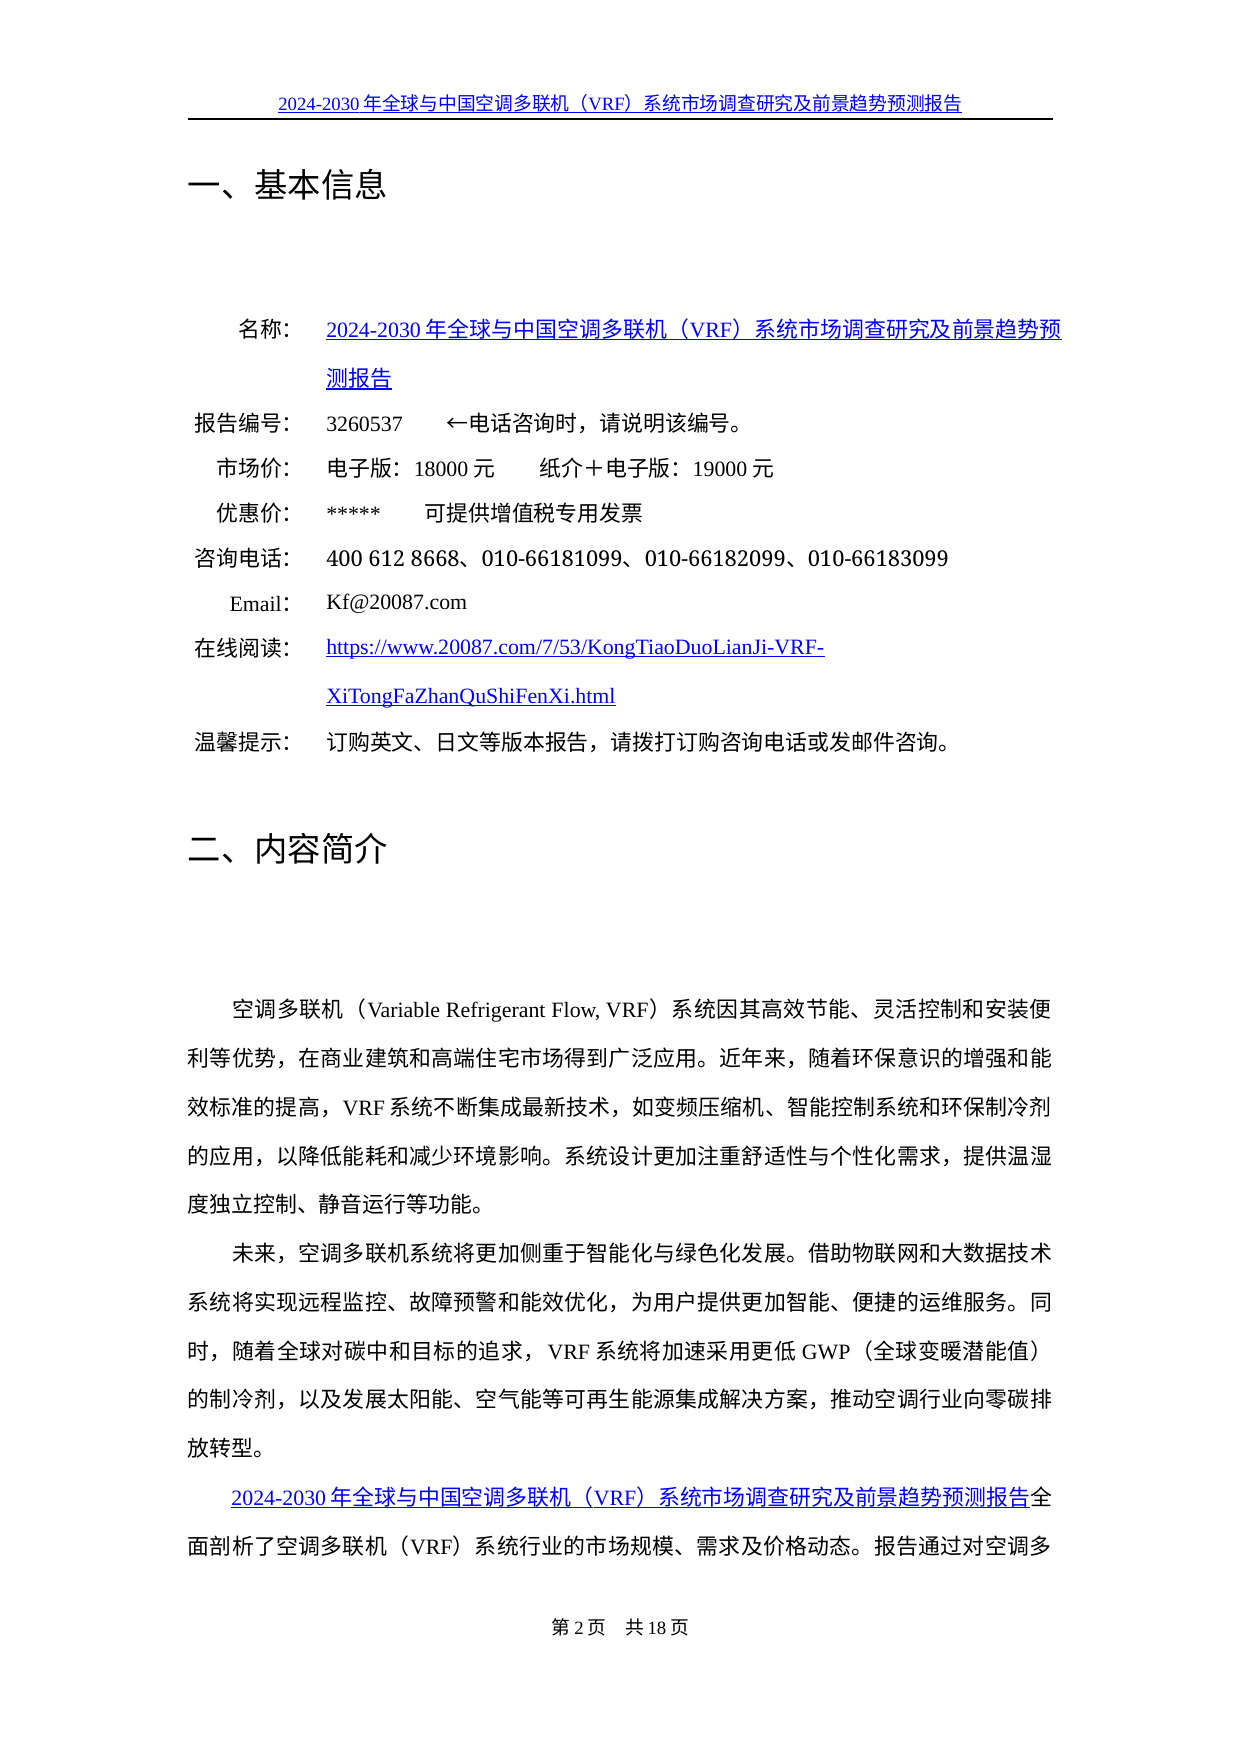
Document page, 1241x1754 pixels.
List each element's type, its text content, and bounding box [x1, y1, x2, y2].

table_cell Kf@20087.com [315, 585, 1073, 630]
table_cell 咨询电话： [167, 540, 315, 585]
table_cell 温馨提示： [167, 724, 315, 769]
table_cell 电子版：18000 元 纸介＋电子版：19000 元 [315, 450, 1073, 495]
table_cell 市场价： [167, 450, 315, 495]
title 二、内容简介 [187, 814, 1053, 879]
table_cell 3260537 ←电话咨询时，请说明该编号。 [315, 405, 1073, 450]
title 一、基本信息 [187, 150, 1053, 215]
table_cell 优惠价： [167, 495, 315, 540]
table_cell 订购英文、日文等版本报告，请拨打订购咨询电话或发邮件咨询。 [315, 724, 1073, 769]
table_cell Email： [167, 585, 315, 630]
table_header 名称： [167, 312, 315, 405]
table_cell ***** 可提供增值税专用发票 [315, 495, 1073, 540]
table_cell 在线阅读： [167, 630, 315, 724]
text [187, 992, 1053, 1561]
table_cell 400 612 8668、010-66181099、010-66182099、010-66183099 [315, 540, 1073, 585]
table_header 2024-2030年全球与中国空调多联机（VRF）系统市场调查研究及前景趋势预测报告 [315, 312, 1073, 405]
table_cell 报告编号： [167, 405, 315, 450]
table_cell [315, 630, 1073, 724]
